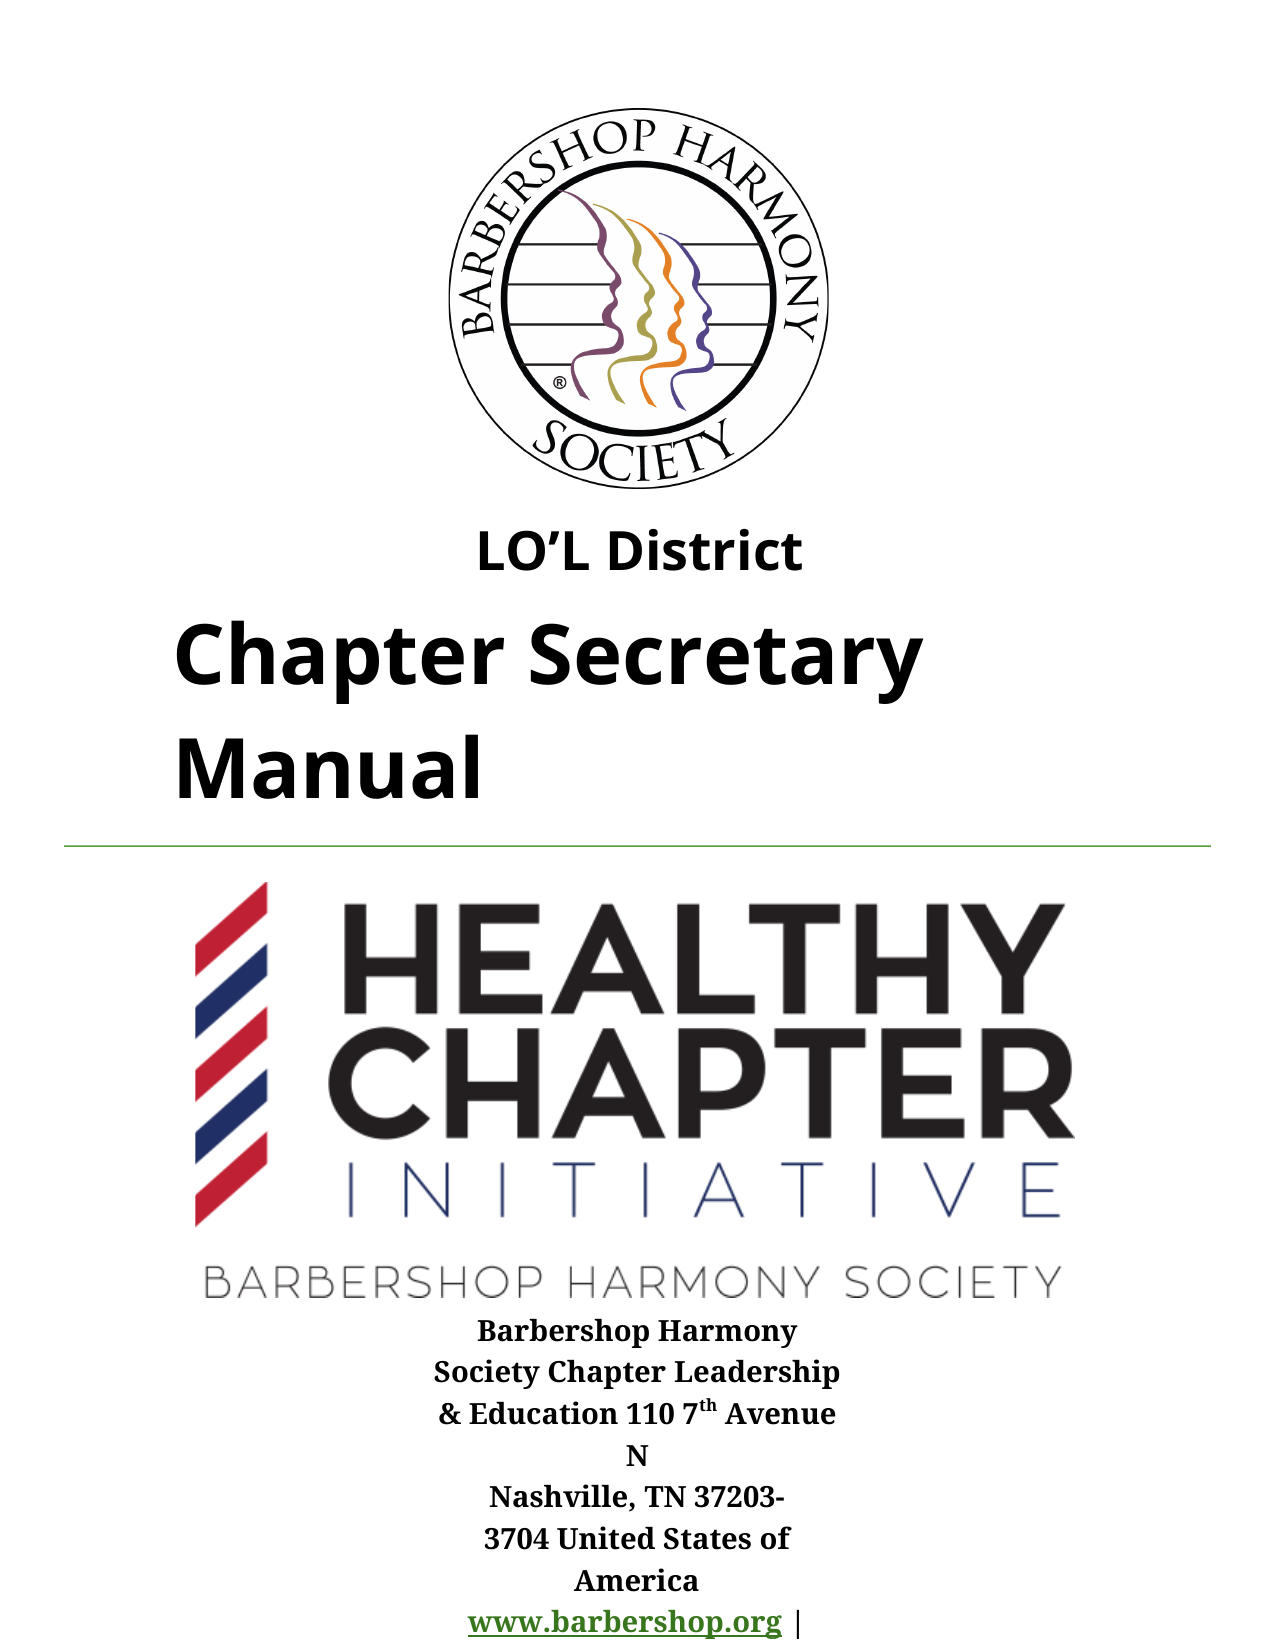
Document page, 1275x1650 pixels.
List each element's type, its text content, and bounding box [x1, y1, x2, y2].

title Chapter Secretary Manual [172, 596, 1229, 823]
text Barbershop Harmony Society Chapter Leadership & Education 110 7th Avenue N [428, 1298, 846, 1475]
text LO’L District [50, 512, 1229, 586]
picture [195, 882, 1075, 1298]
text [333, 1602, 941, 1641]
text Nashville, TN 37203-3704 United States of America [478, 1477, 795, 1600]
picture [448, 108, 829, 489]
